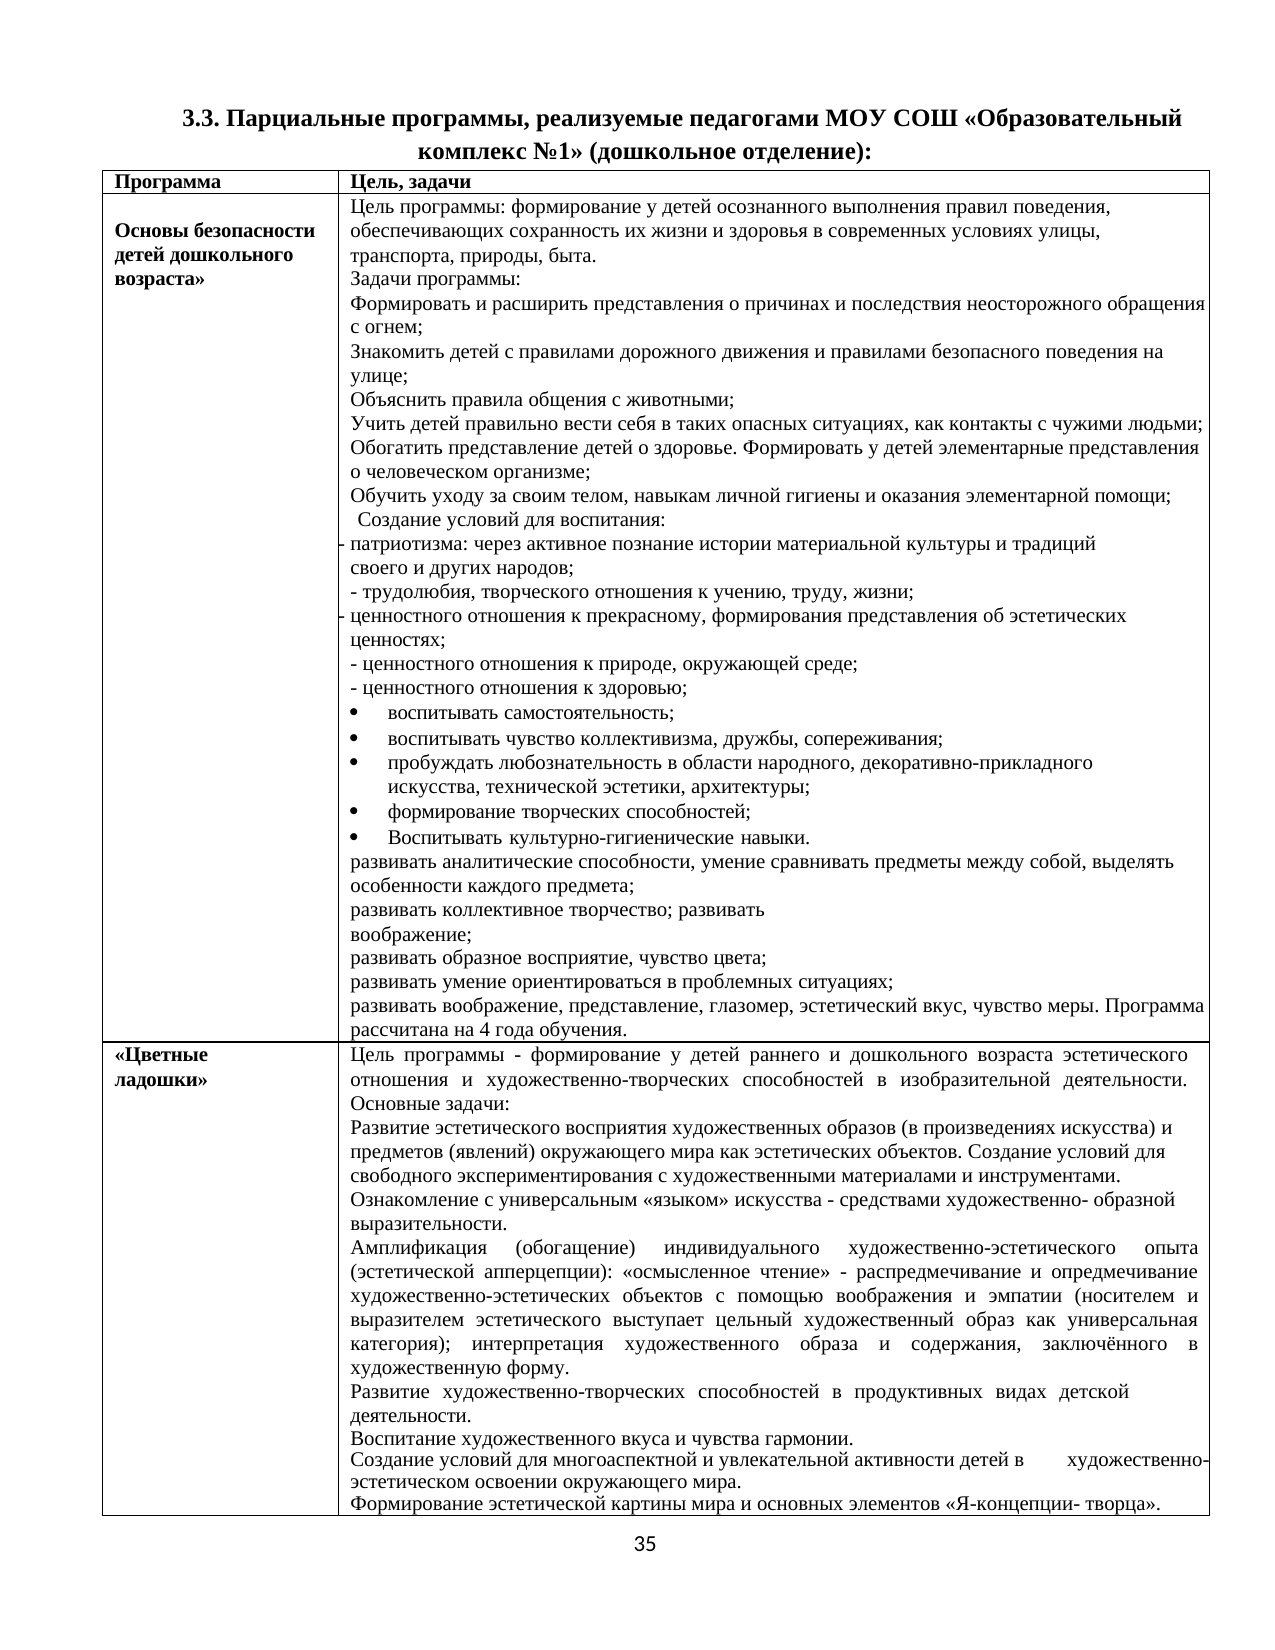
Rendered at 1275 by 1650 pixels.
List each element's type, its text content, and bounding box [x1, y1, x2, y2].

table_header Программа [103, 171, 338, 193]
table_cell «Цветные ладошки» [103, 1043, 338, 1515]
table_cell Цель программы - формирование у детей раннего и дошкольного возраста эстетического отношения и художественно-творческих способностей в изобразительной деятельности. Основные задачи: Развитие эстетического восприятия художественных образов (в произведениях искусства) и предметов (явлений) окружающего мира как эстетических объектов. Создание условий для свободного экспериментирования с художественными материалами и инструментами. Ознакомление с универсальным «языком» искусства - средствами художественно- образной выразительности. Амплификация (обогащение) индивидуального художественно-эстетического опыта (эстетической апперцепции): «осмысленное чтение» - распредмечивание и опредмечивание художественно-эстетических объектов с помощью воображения и эмпатии (носителем и выразителем эстетического выступает цельный художественный образ как универсальная категория); интерпретация художественного образа и содержания, заключённого в художественную форму. Развитие художественно-творческих способностей в продуктивных видах детской деятельности. Воспитание художественного вкуса и чувства гармонии. Создание условий для многоаспектной и увлекательной активности детей в художественно-эстетическом освоении окружающего мира. Формирование эстетической картины мира и основных элементов «Я-концепции- творца». [339, 1043, 1209, 1515]
table_cell Цель программы: формирование у детей осознанного выполнения правил поведения, обеспечивающих сохранность их жизни и здоровья в современных условиях улицы, транспорта, природы, быта. Задачи программы: Формировать и расширить представления о причинах и последствия неосторожного обращения с огнем; Знакомить детей с правилами дорожного движения и правилами безопасного поведения на улице; Объяснить правила общения с животными; Учить детей правильно вести себя в таких опасных ситуациях, как контакты с чужими людьми; Обогатить представление детей о здоровье. Формировать у детей элементарные представления о человеческом организме; Обучить уходу за своим телом, навыкам личной гигиены и оказания элементарной помощи; Создание условий для воспитания: патриотизма: через активное познание истории материальной культуры и традиций своего и других народов; трудолюбия, творческого отношения к учению, труду, жизни; ценностного отношения к прекрасному, формирования представления об эстетических ценностях; ценностного отношения к природе, окружающей среде; ценностного отношения к здоровью; воспитывать самостоятельность; воспитывать чувство коллективизма, дружбы, сопереживания; пробуждать любознательность в области народного, декоративно-прикладного искусства, технической эстетики, архитектуры; формирование творческих способностей; Воспитывать культурно-гигиенические навыки. развивать аналитические способности, умение сравнивать предметы между собой, выделять особенности каждого предмета; развивать коллективное творчество; развивать воображение; развивать образное восприятие, чувство цвета; развивать умение ориентироваться в проблемных ситуациях; развивать воображение, представление, глазомер, эстетический вкус, чувство меры. Программа рассчитана на 4 года обучения. [339, 194, 1209, 1041]
table_cell Основы безопасности детей дошкольного возраста» [103, 194, 338, 1041]
text 3.3. Парциальные программы, реализуемые педагогами МОУ СОШ «Образовательный комплекс №1» (дошкольное отделение): [103, 103, 1186, 165]
table_header Цель, задачи [339, 171, 1209, 193]
